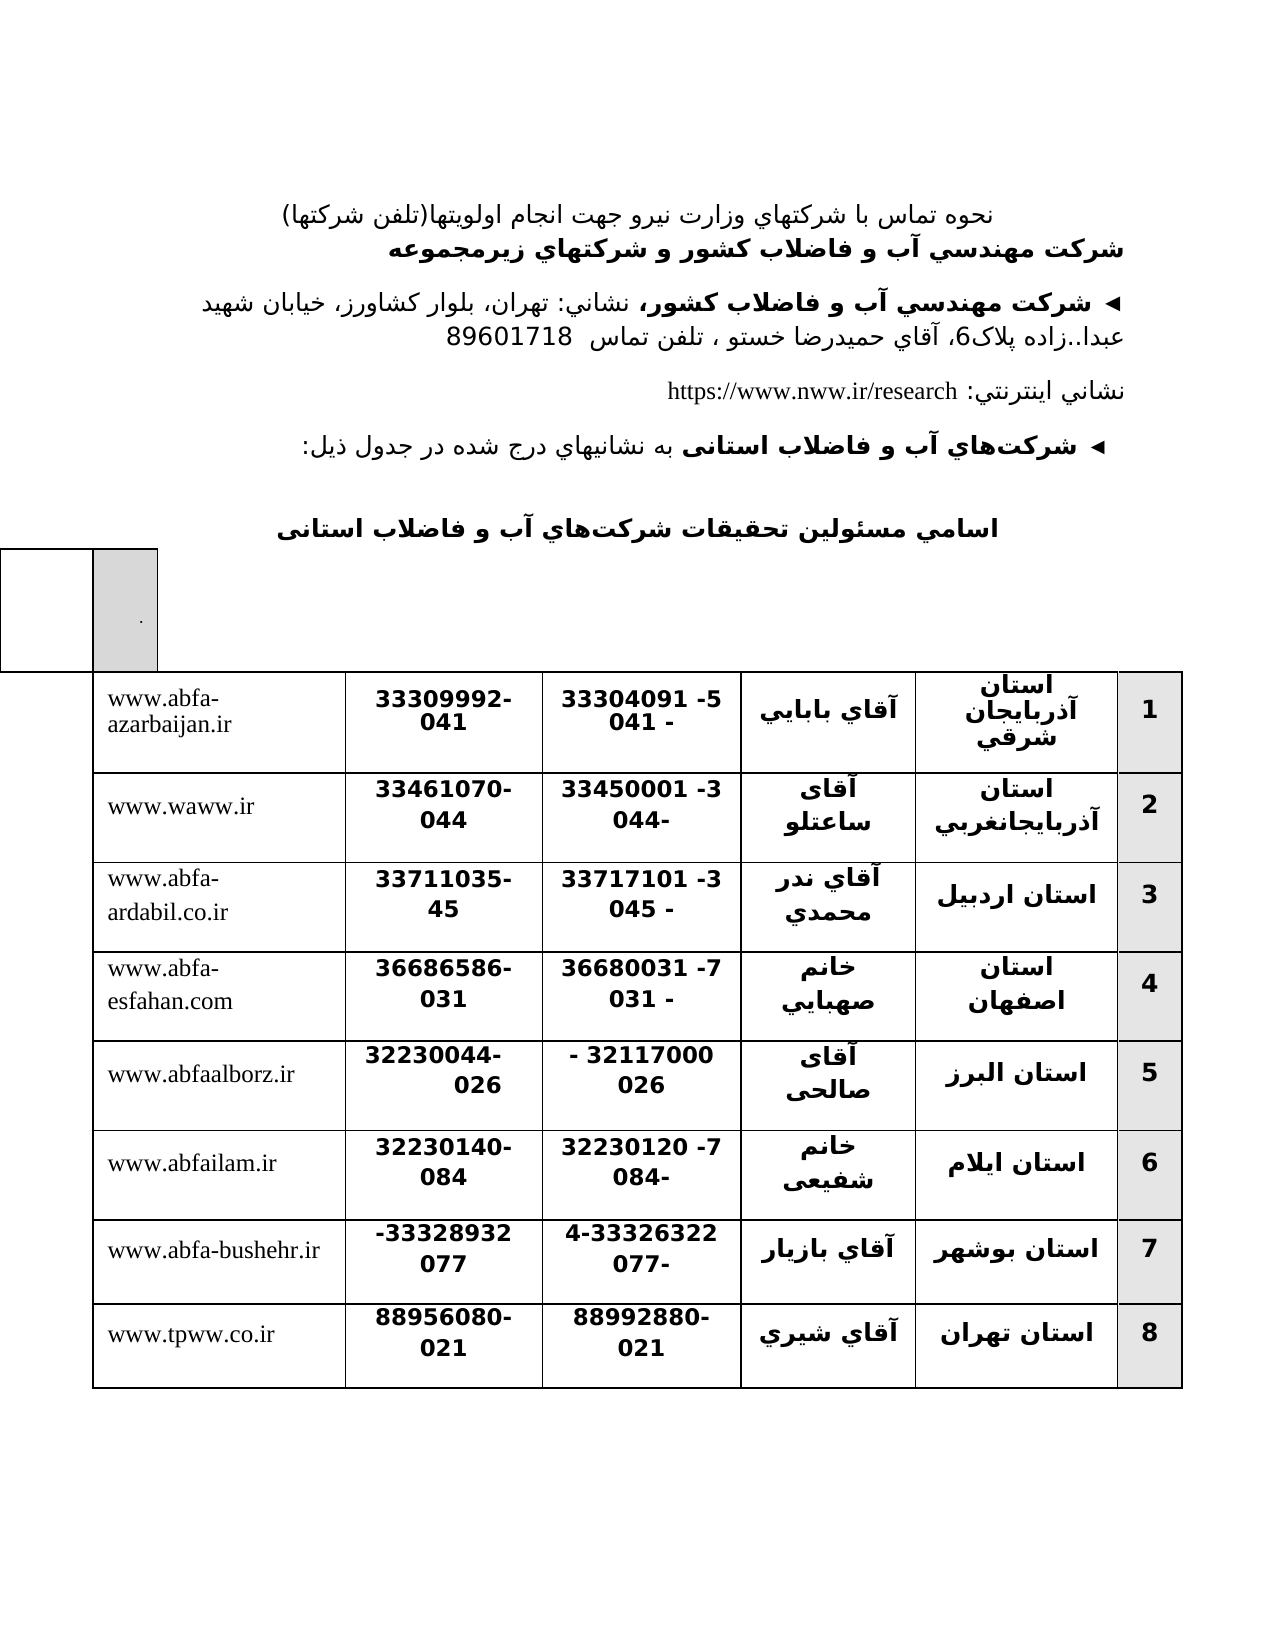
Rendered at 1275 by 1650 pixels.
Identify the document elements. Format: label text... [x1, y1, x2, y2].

table_cell 2 [1118, 773, 1181, 862]
table_cell www.abfaalborz.ir [94, 1042, 345, 1130]
table_cell 32230044-026 [346, 1042, 542, 1130]
table_cell استان البرز [916, 1042, 1117, 1130]
table_cell خانم صهبايي [742, 953, 915, 1040]
subtitle اسامي مسئولین تحقيقات شرکت‌هاي آب و فاضلاب استانی [150, 514, 1125, 544]
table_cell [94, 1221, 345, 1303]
table_cell استان آذربايجان​غربي [916, 774, 1117, 862]
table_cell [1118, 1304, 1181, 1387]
table_cell آقاي ندر محمدي [742, 863, 915, 951]
text نشاني اينترنتي: https://www.nww.ir/research [150, 376, 1125, 406]
table_cell 5- 33304091 - 041 [543, 673, 740, 772]
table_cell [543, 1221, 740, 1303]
table_cell 33309992-041 [346, 673, 542, 772]
table_cell آقای صالحی [742, 1042, 915, 1130]
table_cell [94, 774, 345, 862]
table_cell استان آذربايجان ​شرقي [916, 673, 1117, 772]
table_cell آقای ساعتلو [742, 774, 915, 862]
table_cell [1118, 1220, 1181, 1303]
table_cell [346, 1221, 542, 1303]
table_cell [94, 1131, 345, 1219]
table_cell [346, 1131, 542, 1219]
table_cell آقاي بابايي [742, 673, 915, 772]
table_cell 5 [1118, 1041, 1181, 1130]
table_cell www.abfa-ardabil.co.ir [94, 863, 345, 951]
table_cell 3- 33450001 -044 [543, 774, 740, 862]
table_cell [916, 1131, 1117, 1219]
table_cell 3 [1118, 863, 1181, 951]
table_cell 7- 36680031 - 031 [543, 953, 740, 1040]
table_cell 3- 33717101 - 045 [543, 863, 740, 951]
table_cell استان اصفهان [916, 953, 1117, 1040]
table_cell 33461070-044 [346, 774, 542, 862]
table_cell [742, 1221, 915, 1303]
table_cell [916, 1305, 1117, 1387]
text ◄ شرکت‌هاي آب و فاضلاب استانی به نشاني⁭هاي درج شده در جدول ذيل: [150, 431, 1125, 460]
table_cell 4 [1118, 952, 1181, 1040]
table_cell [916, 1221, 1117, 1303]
text ◄ شرکت مهندسي آب و فاضلاب کشور، نشاني: تهران، بلوار کشاورز، خيابان شهيد عبدا..‏زاده پلاک6، آقاي حميدرضا خستو ، تلفن تماس 89601718 [150, 288, 1125, 351]
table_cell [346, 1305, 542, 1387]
table_cell 1 [1118, 672, 1181, 772]
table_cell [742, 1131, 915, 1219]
table_cell استان اردبيل [916, 863, 1117, 951]
table_cell 6 [1118, 1131, 1181, 1219]
table_header رديف‌ [94, 550, 157, 671]
table_cell 32117000 -026 [543, 1042, 740, 1130]
table_cell 33711035-45 [346, 863, 542, 951]
text شرکت مهندسي آب و فاضلاب کشور و شرکت⁫هاي زيرمجموعه [150, 234, 1125, 263]
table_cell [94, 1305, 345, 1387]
table_cell www.abfa-azarbaijan.ir [94, 673, 345, 772]
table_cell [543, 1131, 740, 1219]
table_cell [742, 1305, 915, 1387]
table_cell 36686586-031 [346, 953, 542, 1040]
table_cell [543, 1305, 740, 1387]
subtitle نحوه تماس با شرکت⁫هاي وزارت نيرو جهت انجام اولويت⁫ها(تلفن شرکت‏ها) [150, 200, 1125, 229]
table_cell [94, 953, 345, 1040]
